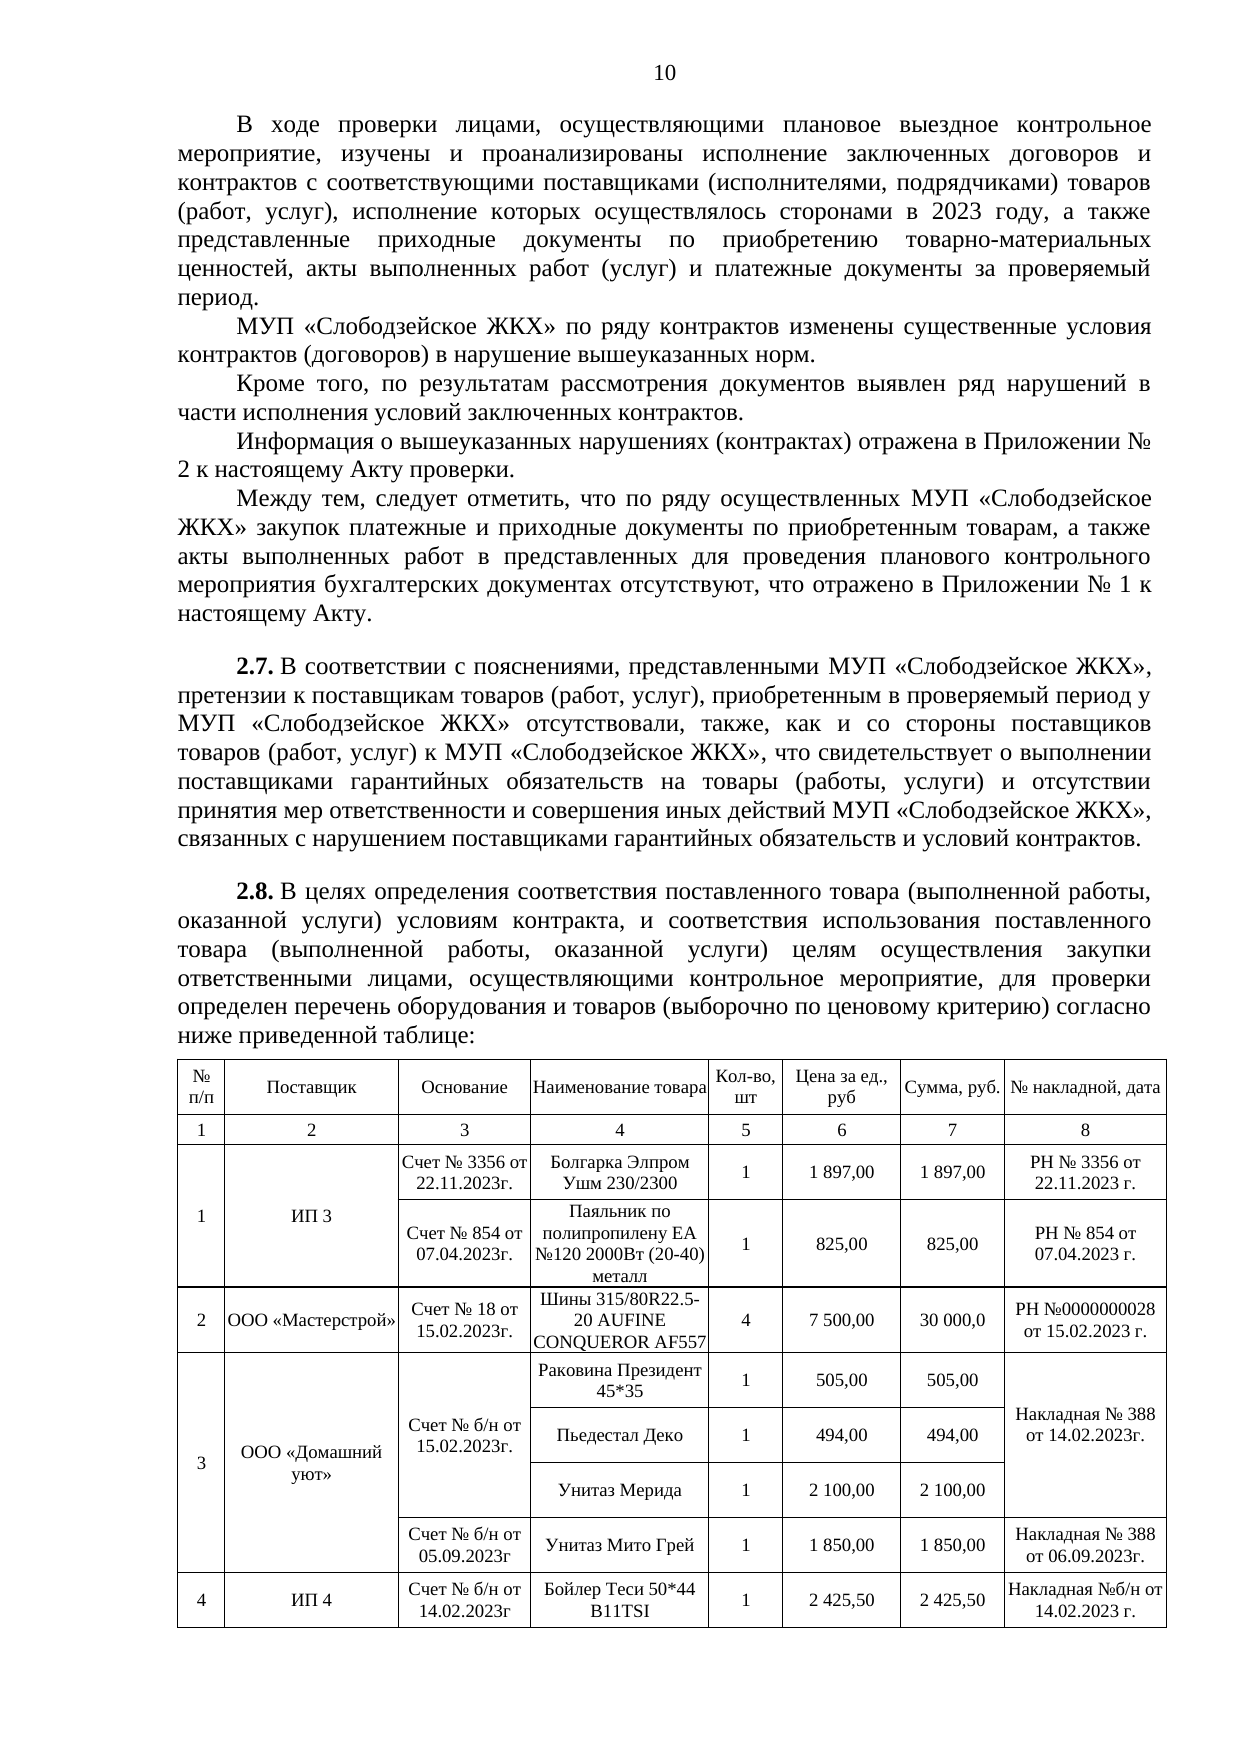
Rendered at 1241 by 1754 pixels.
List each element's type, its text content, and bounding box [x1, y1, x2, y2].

table_cell 2 100,00 [901, 1463, 1004, 1517]
table_cell 494,00 [901, 1408, 1004, 1462]
table_cell 6 [783, 1115, 900, 1144]
table_header Основание [399, 1060, 530, 1113]
table_cell 30 000,0 [901, 1288, 1004, 1352]
table_cell Паяльник по полипропилену ЕА №120 2000Вт (20-40) металл [531, 1200, 708, 1286]
table_cell 2 100,00 [783, 1463, 900, 1517]
table_cell 505,00 [783, 1353, 900, 1407]
table_header Сумма, руб. [901, 1060, 1004, 1113]
table_cell ИП 4 [225, 1573, 398, 1627]
table_cell Счет № 3356 от 22.11.2023г. [399, 1145, 530, 1199]
table_cell 7 [901, 1115, 1004, 1144]
table_cell 4 [531, 1115, 708, 1144]
table_cell 1 [709, 1353, 782, 1407]
table_cell Счет № б/н от 15.02.2023г. [399, 1353, 530, 1517]
text МУП «Слободзейское ЖКХ» по ряду контрактов изменены существенные условия контрактов (договоров) в нарушение вышеуказанных норм. [177, 311, 1152, 368]
table_cell 2 [225, 1115, 398, 1144]
table_cell ООО «Мастерстрой» [225, 1288, 398, 1352]
text В ходе проверки лицами, осуществляющими плановое выездное контрольное мероприятие, изучены и проанализированы исполнение заключенных договоров и контрактов с соответствующими поставщиками (исполнителями, подрядчиками) товаров (работ, услуг), исполнение которых осуществлялось сторонами в 2023 году, а также представленные приходные документы по приобретению товарно-материальных ценностей, акты выполненных работ (услуг) и платежные документы за проверяемый период. [177, 109, 1152, 311]
table_cell 1 850,00 [901, 1518, 1004, 1572]
table_cell 4 [709, 1288, 782, 1352]
text 2.7. В соответствии с пояснениями, представленными МУП «Слободзейское ЖКХ», претензии к поставщикам товаров (работ, услуг), приобретенным в проверяемый период у МУП «Слободзейское ЖКХ» отсутствовали, также, как и со стороны поставщиков товаров (работ, услуг) к МУП «Слободзейское ЖКХ», что свидетельствует о выполнении поставщиками гарантийных обязательств на товары (работы, услуги) и отсутствии принятия мер ответственности и совершения иных действий МУП «Слободзейское ЖКХ», связанных с нарушением поставщиками гарантийных обязательств и условий контрактов. [177, 651, 1152, 852]
table_cell РН № 854 от 07.04.2023 г. [1005, 1200, 1166, 1286]
table_cell 3 [178, 1353, 224, 1572]
table_cell 1 [709, 1573, 782, 1627]
table_cell Унитаз Мито Грей [531, 1518, 708, 1572]
table_header Цена за ед., руб [783, 1060, 900, 1113]
table_header № накладной, дата [1005, 1060, 1166, 1113]
table_cell РН №0000000028 от 15.02.2023 г. [1005, 1288, 1166, 1352]
table_cell 1 [709, 1518, 782, 1572]
table_cell 2 425,50 [901, 1573, 1004, 1627]
table_cell 1 [178, 1145, 224, 1286]
table_cell 505,00 [901, 1353, 1004, 1407]
table_cell Шины 315/80R22.5-20 AUFINE CONQUEROR AF557 [531, 1288, 708, 1352]
table_cell 1 897,00 [783, 1145, 900, 1199]
table_cell 1 [709, 1200, 782, 1286]
table_cell 3 [399, 1115, 530, 1144]
table_cell ООО «Домашний уют» [225, 1353, 398, 1572]
table_cell Накладная № 388 от 06.09.2023г. [1005, 1518, 1166, 1572]
table_cell Бойлер Теси 50*44 B11TSI [531, 1573, 708, 1627]
table_cell Счет № б/н от 14.02.2023г [399, 1573, 530, 1627]
table_cell 494,00 [783, 1408, 900, 1462]
text Между тем, следует отметить, что по ряду осуществленных МУП «Слободзейское ЖКХ» закупок платежные и приходные документы по приобретенным товарам, а также акты выполненных работ в представленных для проведения планового контрольного мероприятия бухгалтерских документах отсутствуют, что отражено в Приложении № 1 к настоящему Акту. [177, 483, 1152, 627]
table_cell 1 850,00 [783, 1518, 900, 1572]
table_cell 2 [178, 1288, 224, 1352]
table_header Поставщик [225, 1060, 398, 1113]
table_cell 4 [178, 1573, 224, 1627]
table_cell ИП 3 [225, 1145, 398, 1286]
table_cell Счет № 18 от 15.02.2023г. [399, 1288, 530, 1352]
table_cell Накладная №б/н от 14.02.2023 г. [1005, 1573, 1166, 1627]
table_cell Раковина Президент 45*35 [531, 1353, 708, 1407]
table_cell РН № 3356 от 22.11.2023 г. [1005, 1145, 1166, 1199]
table_cell Пьедестал Деко [531, 1408, 708, 1462]
text 2.8. В целях определения соответствия поставленного товара (выполненной работы, оказанной услуги) условиям контракта, и соответствия использования поставленного товара (выполненной работы, оказанной услуги) целям осуществления закупки ответственными лицами, осуществляющими контрольное мероприятие, для проверки определен перечень оборудования и товаров (выборочно по ценовому критерию) согласно ниже приведенной таблице: [177, 876, 1152, 1049]
table_cell 7 500,00 [783, 1288, 900, 1352]
table_cell Счет № 854 от 07.04.2023г. [399, 1200, 530, 1286]
table_cell 1 [178, 1115, 224, 1144]
table_cell 5 [709, 1115, 782, 1144]
table_header Наименование товара [531, 1060, 708, 1113]
table_cell 1 [709, 1463, 782, 1517]
table_cell 825,00 [901, 1200, 1004, 1286]
table_cell Унитаз Мерида [531, 1463, 708, 1517]
table_cell 2 425,50 [783, 1573, 900, 1627]
table_cell 825,00 [783, 1200, 900, 1286]
text Кроме того, по результатам рассмотрения документов выявлен ряд нарушений в части исполнения условий заключенных контрактов. [177, 368, 1152, 426]
table_header № п/п [178, 1060, 224, 1113]
table_cell 8 [1005, 1115, 1166, 1144]
table_cell Счет № б/н от 05.09.2023г [399, 1518, 530, 1572]
table_cell 1 [709, 1145, 782, 1199]
text Информация о вышеуказанных нарушениях (контрактах) отражена в Приложении № 2 к настоящему Акту проверки. [177, 426, 1152, 483]
table_cell Болгарка Элпром Ушм 230/2300 [531, 1145, 708, 1199]
table_header Кол-во, шт [709, 1060, 782, 1113]
table_cell 1 897,00 [901, 1145, 1004, 1199]
table_cell 1 [709, 1408, 782, 1462]
table_cell Накладная № 388 от 14.02.2023г. [1005, 1353, 1166, 1517]
